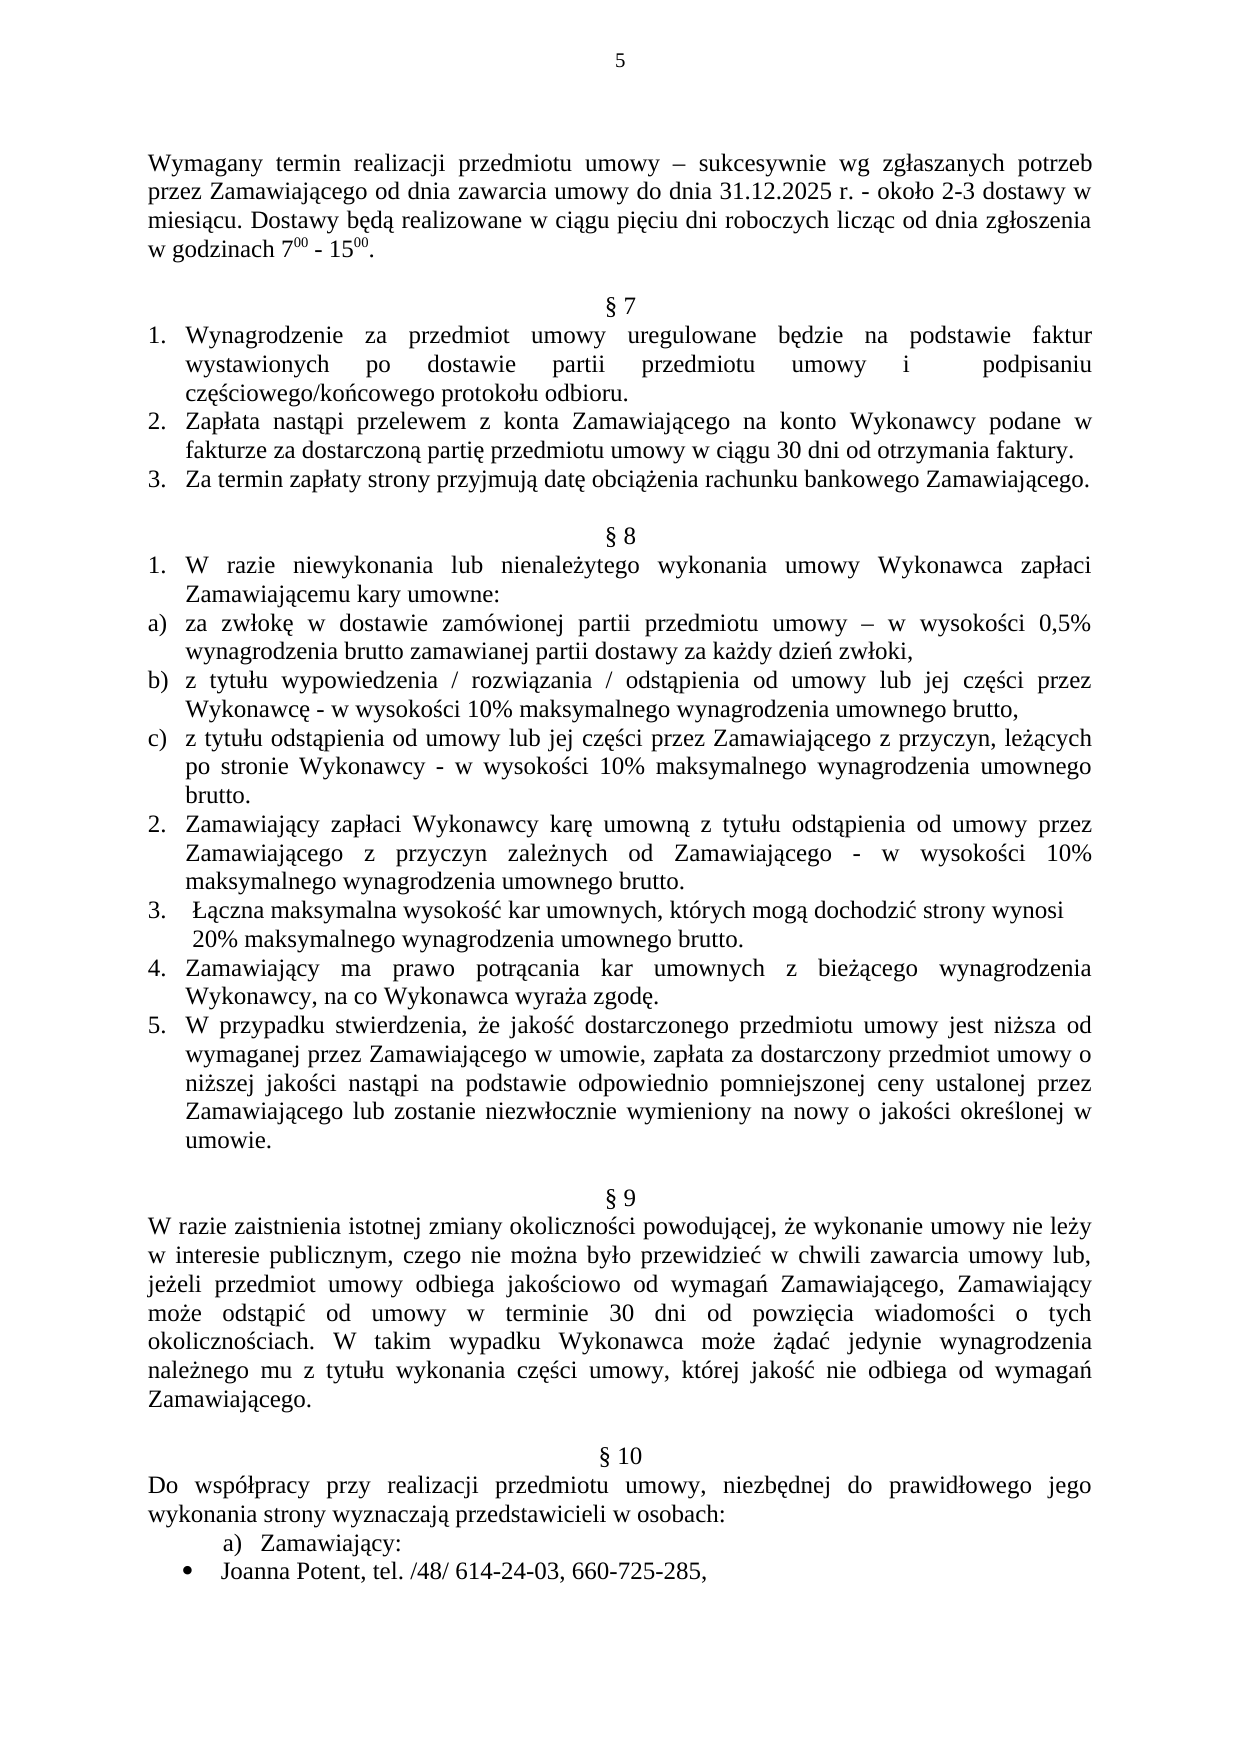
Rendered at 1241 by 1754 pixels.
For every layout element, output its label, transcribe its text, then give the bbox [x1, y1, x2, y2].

list za zwłokę w dostawie zamówionej partii przedmiotu umowy – w wysokości 0,5% wynagrodzenia brutto zamawianej partii dostawy za każdy dzień zwłoki, [148, 608, 1093, 665]
list Zamawiający: [223, 1528, 1093, 1556]
text 9 [148, 1183, 1093, 1211]
text 7 [148, 291, 1093, 320]
text Wymagany termin realizacji przedmiotu umowy – sukcesywnie wg zgłaszanych potrzeb przez Zamawiającego od dnia zawarcia umowy do dnia 31.12.2025 r. - około 2-3 dostawy w miesiącu. Dostawy będą realizowane w ciągu pięciu dni roboczych licząc od dnia zgłoszenia w godzinach 700 - 1500. [148, 148, 1093, 263]
text W razie zaistnienia istotnej zmiany okoliczności powodującej, że wykonanie umowy nie leży w interesie publicznym, czego nie można było przewidzieć w chwili zawarcia umowy lub, jeżeli przedmiot umowy odbiega jakościowo od wymagań Zamawiającego, Zamawiający może odstąpić od umowy w terminie 30 dni od powzięcia wiadomości o tych okolicznościach. W takim wypadku Wykonawca może żądać jedynie wynagrodzenia należnego mu z tytułu wykonania części umowy, której jakość nie odbiega od wymagań Zamawiającego. [148, 1211, 1093, 1413]
list Zamawiający zapłaci Wykonawcy karę umowną z tytułu odstąpienia od umowy przez Zamawiającego z przyczyn zależnych od Zamawiającego - w wysokości 10% maksymalnego wynagrodzenia umownego brutto. [148, 809, 1093, 895]
list z tytułu odstąpienia od umowy lub jej części przez Zamawiającego z przyczyn, leżących po stronie Wykonawcy - w wysokości 10% maksymalnego wynagrodzenia umownego brutto. [148, 723, 1093, 809]
list Zapłata nastąpi przelewem z konta Zamawiającego na konto Wykonawcy podane w fakturze za dostarczoną partię przedmiotu umowy w ciągu 30 dni od otrzymania faktury. [148, 406, 1093, 464]
text 10 [148, 1441, 1093, 1470]
list Łączna maksymalna wysokość kar umownych, których mogą dochodzić strony wynosi 20% maksymalnego wynagrodzenia umownego brutto. [148, 895, 1093, 953]
list Za termin zapłaty strony przyjmują datę obciążenia rachunku bankowego Zamawiającego. [148, 464, 1093, 493]
list Wynagrodzenie za przedmiot umowy uregulowane będzie na podstawie faktur wystawionych po dostawie partii przedmiotu umowy i podpisaniu częściowego/końcowego protokołu odbioru. [148, 320, 1093, 406]
list Zamawiający ma prawo potrącania kar umownych z bieżącego wynagrodzenia Wykonawcy, na co Wykonawca wyraża zgodę. [148, 953, 1093, 1010]
list z tytułu wypowiedzenia / rozwiązania / odstąpienia od umowy lub jej części przez Wykonawcę - w wysokości 10% maksymalnego wynagrodzenia umownego brutto, [148, 665, 1093, 723]
list W przypadku stwierdzenia, że jakość dostarczonego przedmiotu umowy jest niższa od wymaganej przez Zamawiającego w umowie, zapłata za dostarczony przedmiot umowy o niższej jakości nastąpi na podstawie odpowiednio pomniejszonej ceny ustalonej przez Zamawiającego lub zostanie niezwłocznie wymieniony na nowy o jakości określonej w umowie. [148, 1010, 1093, 1154]
list Joanna Potent, tel. /48/ 614-24-03, 660-725-285, [183, 1556, 1093, 1585]
text Do współpracy przy realizacji przedmiotu umowy, niezbędnej do prawidłowego jego wykonania strony wyznaczają przedstawicieli w osobach: [148, 1470, 1093, 1528]
list W razie niewykonania lub nienależytego wykonania umowy Wykonawca zapłaci Zamawiającemu kary umowne: [148, 550, 1093, 608]
text 8 [148, 521, 1093, 550]
